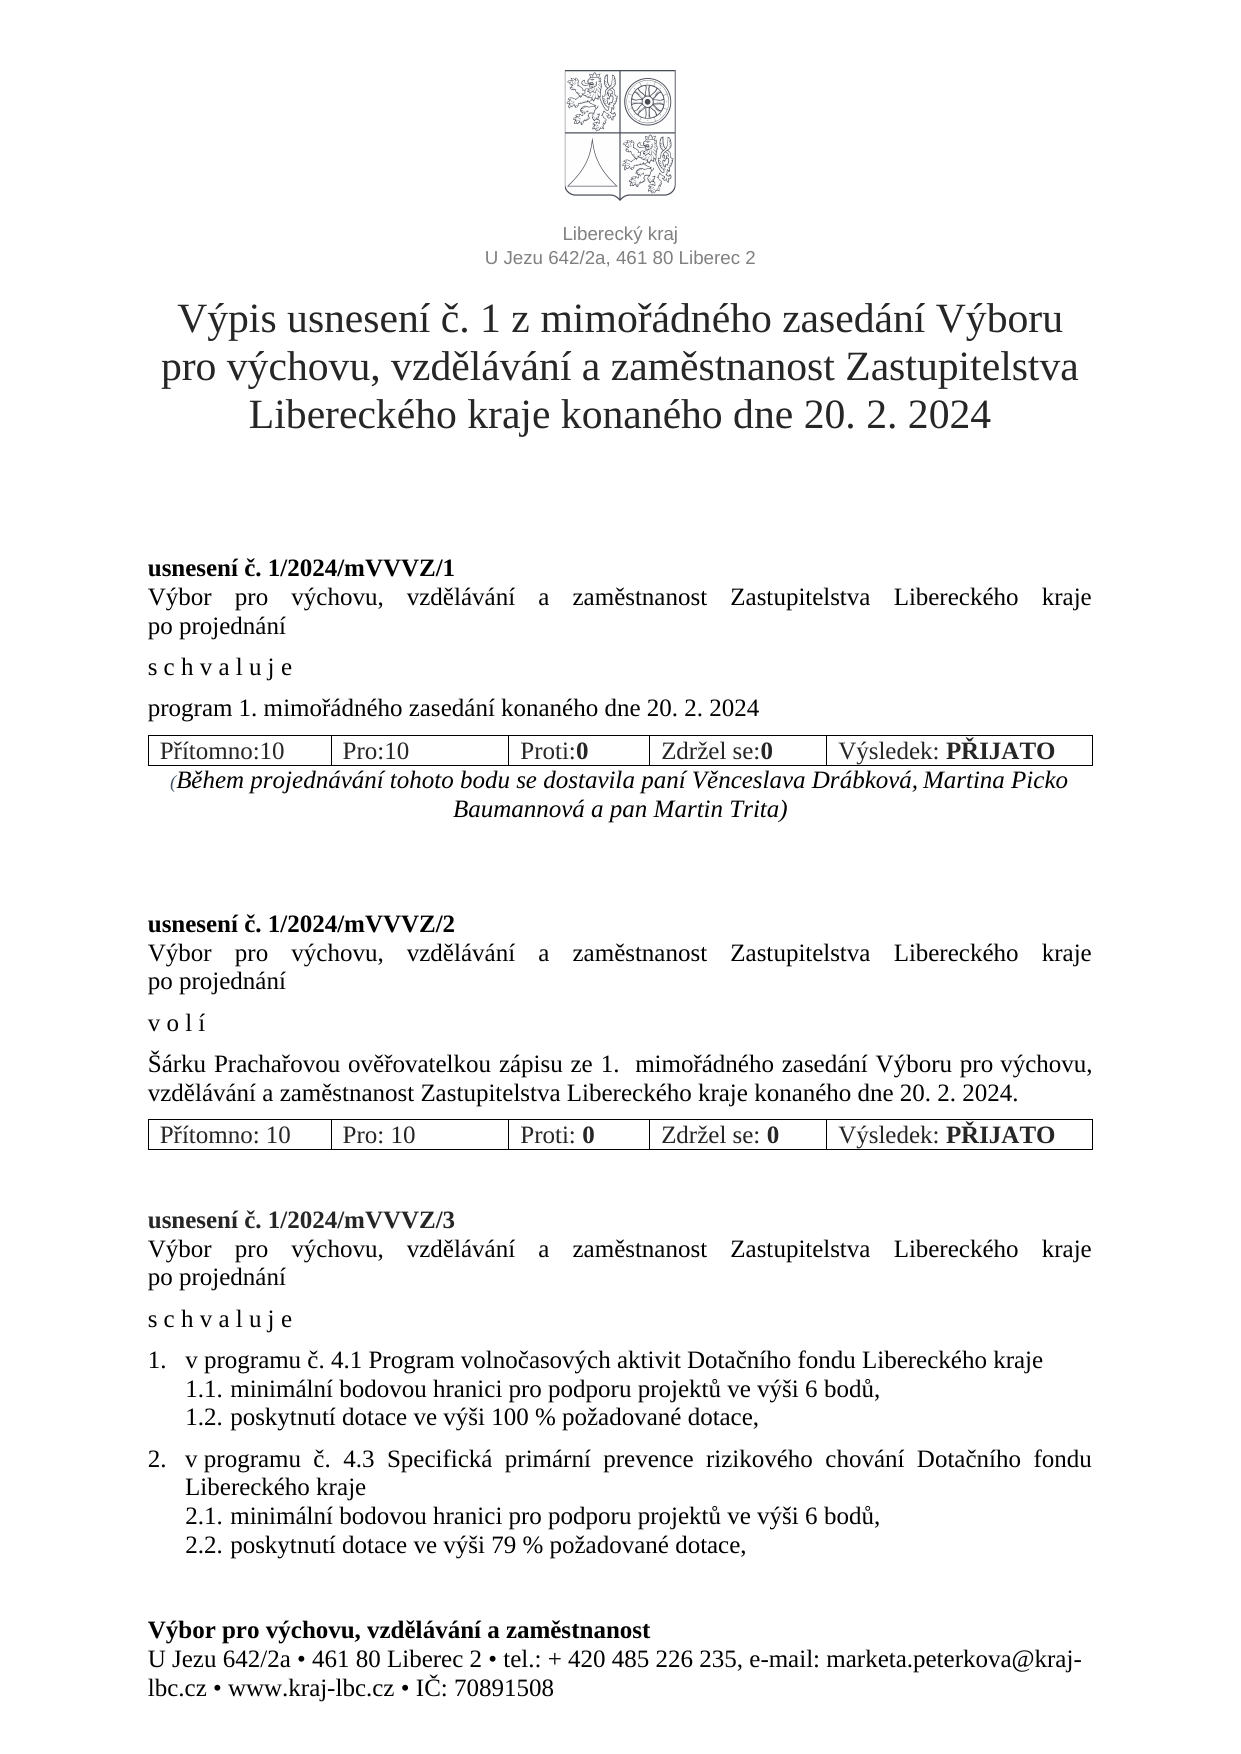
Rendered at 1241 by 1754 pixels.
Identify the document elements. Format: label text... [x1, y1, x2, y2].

text Šárku Prachařovou ověřovatelkou zápisu ze 1. mimořádného zasedání Výboru pro výchovu, vzdělávání a zaměstnanost Zastupitelstva Libereckého kraje konaného dne 20. 2. 2024. [148, 1049, 1092, 1106]
table_header Pro:10 [332, 736, 508, 764]
table_header Výsledek: PŘIJATO [827, 1120, 1092, 1149]
text schvaluje [148, 1304, 1092, 1332]
picture [564, 70, 676, 201]
table_header Přítomno:10 [149, 736, 331, 764]
table_header Výsledek: PŘIJATO [827, 736, 1092, 764]
text volí [148, 1008, 1092, 1036]
text (Během projednávání tohoto bodu se dostavila paní Věnceslava Drábková, Martina Picko Baumannová a pan Martin Trita) [148, 766, 1092, 823]
text Výbor pro výchovu, vzdělávání a zaměstnanost Zastupitelstva Libereckého kraje po projednání [148, 938, 1092, 995]
list v programu č. 4.1 Program volnočasových aktivit Dotačního fondu Libereckého kraje [148, 1345, 1092, 1374]
table_header Zdržel se: 0 [650, 1120, 826, 1149]
table_header Přítomno: 10 [149, 1120, 331, 1149]
list minimální bodovou hranici pro podporu projektů ve výši 6 bodů, [185, 1501, 1092, 1530]
text Výbor pro výchovu, vzdělávání a zaměstnanost Zastupitelstva Libereckého kraje po projednání [148, 582, 1092, 640]
list v programu č. 4.3 Specifická primární prevence rizikového chování Dotačního fondu Libereckého kraje [148, 1444, 1092, 1501]
table_header Pro: 10 [332, 1120, 508, 1149]
text usnesení č. 1/2024/mVVVZ/1 [148, 553, 1092, 582]
text usnesení č. 1/2024/mVVVZ/2 [148, 909, 1092, 938]
text usnesení č. 1/2024/mVVVZ/3 [148, 1205, 1092, 1234]
list poskytnutí dotace ve výši 79 % požadované dotace, [185, 1530, 1092, 1559]
text Výpis usnesení č. 1 z mimořádného zasedání Výboru pro výchovu, vzdělávání a zaměstnanost Zastupitelstva Libereckého kraje konaného dne 20. 2. 2024 [148, 293, 1092, 437]
list minimální bodovou hranici pro podporu projektů ve výši 6 bodů, [185, 1374, 1092, 1402]
table_header Zdržel se:0 [650, 736, 826, 764]
table_header Proti: 0 [509, 1120, 649, 1149]
text schvaluje [148, 652, 1092, 681]
text Výbor pro výchovu, vzdělávání a zaměstnanost Zastupitelstva Libereckého kraje po projednání [148, 1234, 1092, 1291]
list poskytnutí dotace ve výši 100 % požadované dotace, [185, 1402, 1092, 1431]
text program 1. mimořádného zasedání konaného dne 20. 2. 2024 [148, 693, 1092, 722]
table_header Proti:0 [509, 736, 649, 764]
